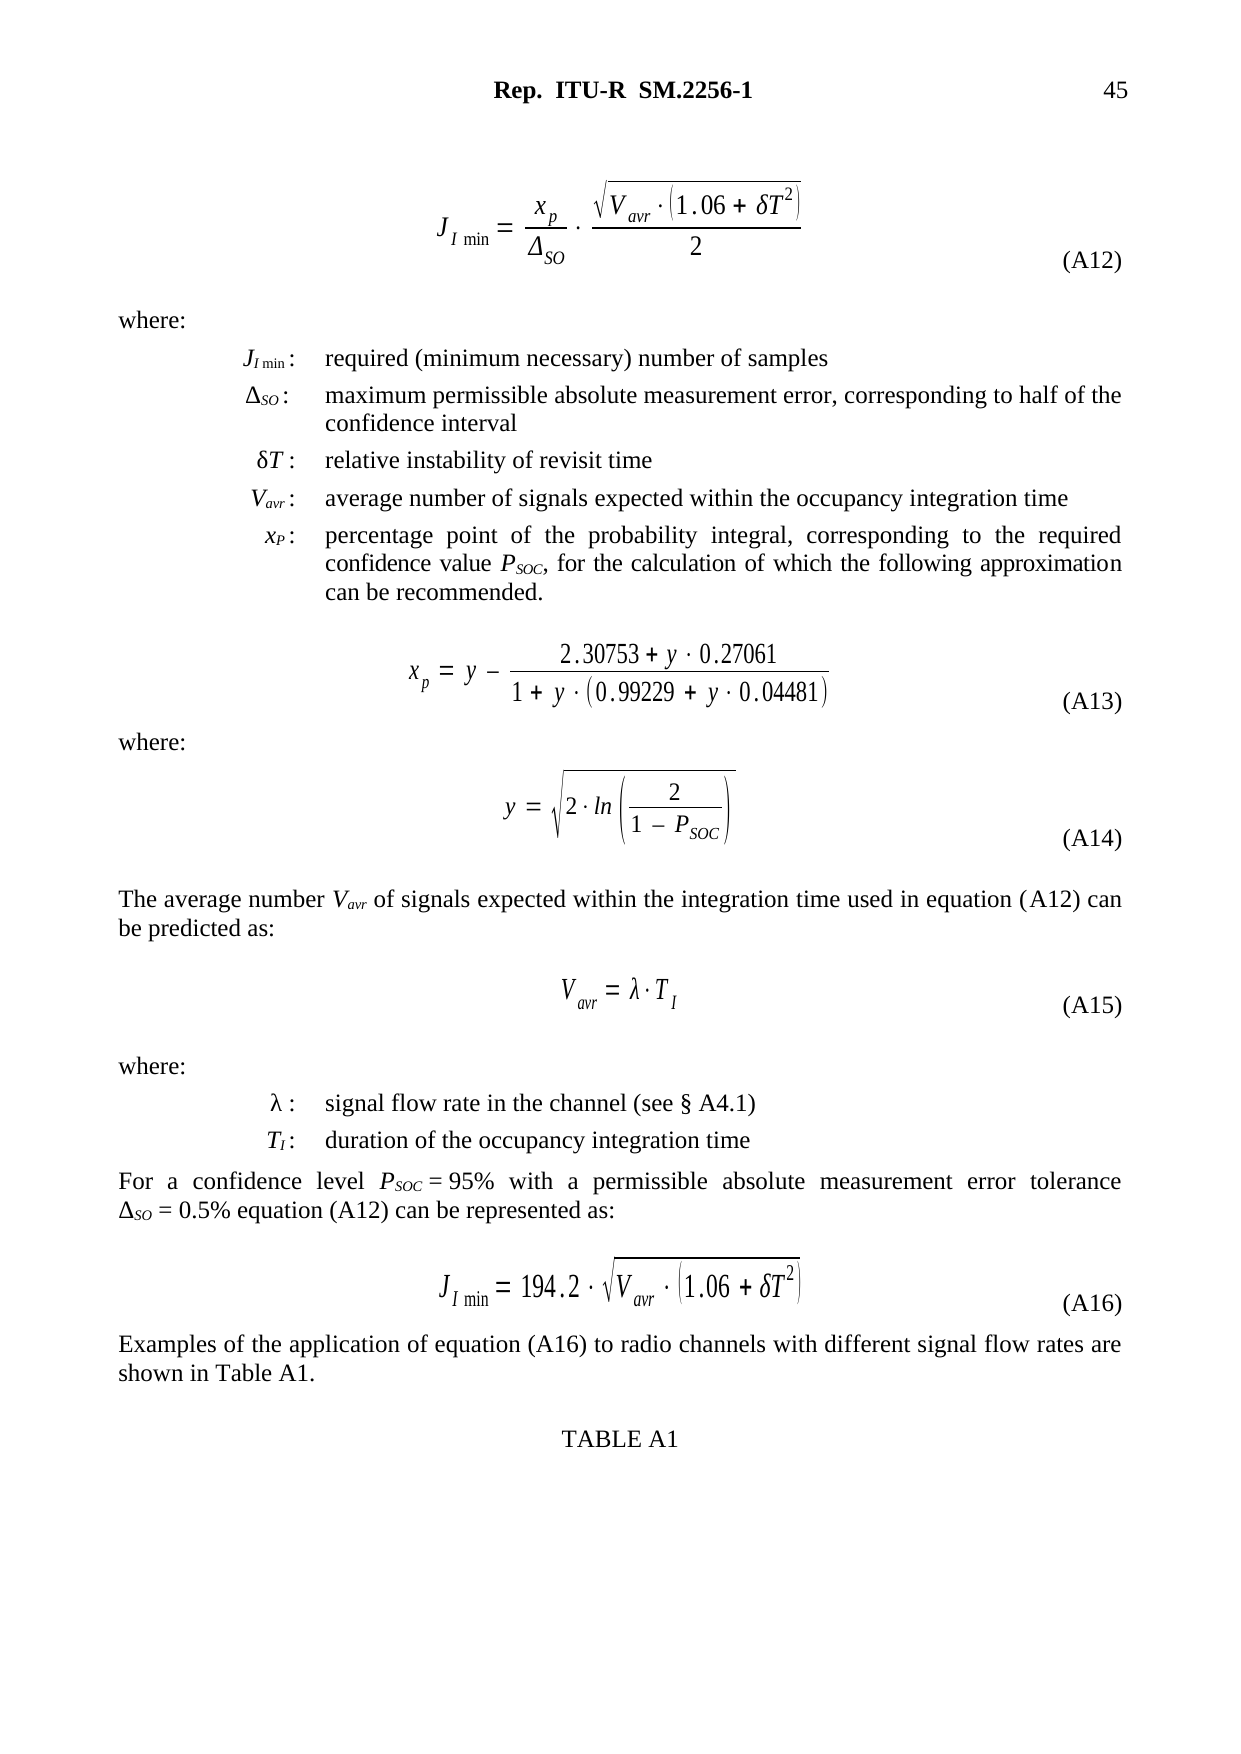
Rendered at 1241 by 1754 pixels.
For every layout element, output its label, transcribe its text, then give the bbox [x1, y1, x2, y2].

text where: [118, 1051, 1122, 1079]
text (A12) [118, 179, 1122, 274]
text TABLE A1 [118, 1424, 1122, 1453]
text ΔSO : maximum permissible absolute measurement error, corresponding to half of the confidence interval [118, 380, 1122, 437]
text (A15) [118, 973, 1122, 1019]
text (A14) [118, 769, 1122, 852]
text λ : signal flow rate in the channel (see § A4.1) [118, 1088, 1122, 1117]
text JI min : required (minimum necessary) number of samples [118, 343, 1122, 371]
text The average number Vavr of signals expected within the integration time used in equation (A12) can be predicted as: [118, 884, 1122, 941]
text Vavr : average number of signals expected within the occupancy integration time [118, 483, 1122, 511]
text (A16) [118, 1255, 1122, 1317]
text δT : relative instability of revisit time [118, 446, 1122, 474]
text where: [118, 727, 1122, 756]
text xP : percentage point of the probability integral, corresponding to the required confidence value PSOC, for the calculation of which the following approximation can be recommended. [118, 520, 1122, 606]
text (A13) [118, 638, 1122, 715]
text TI : duration of the occupancy integration time [118, 1125, 1122, 1154]
text For a confidence level PSOC = 95% with a permissible absolute measurement error tolerance ΔSO = 0.5% equation (A12) can be represented as: [118, 1166, 1122, 1224]
text where: [118, 306, 1122, 334]
text Examples of the application of equation (A16) to radio channels with different signal flow rates are shown in Table A1. [118, 1329, 1122, 1387]
